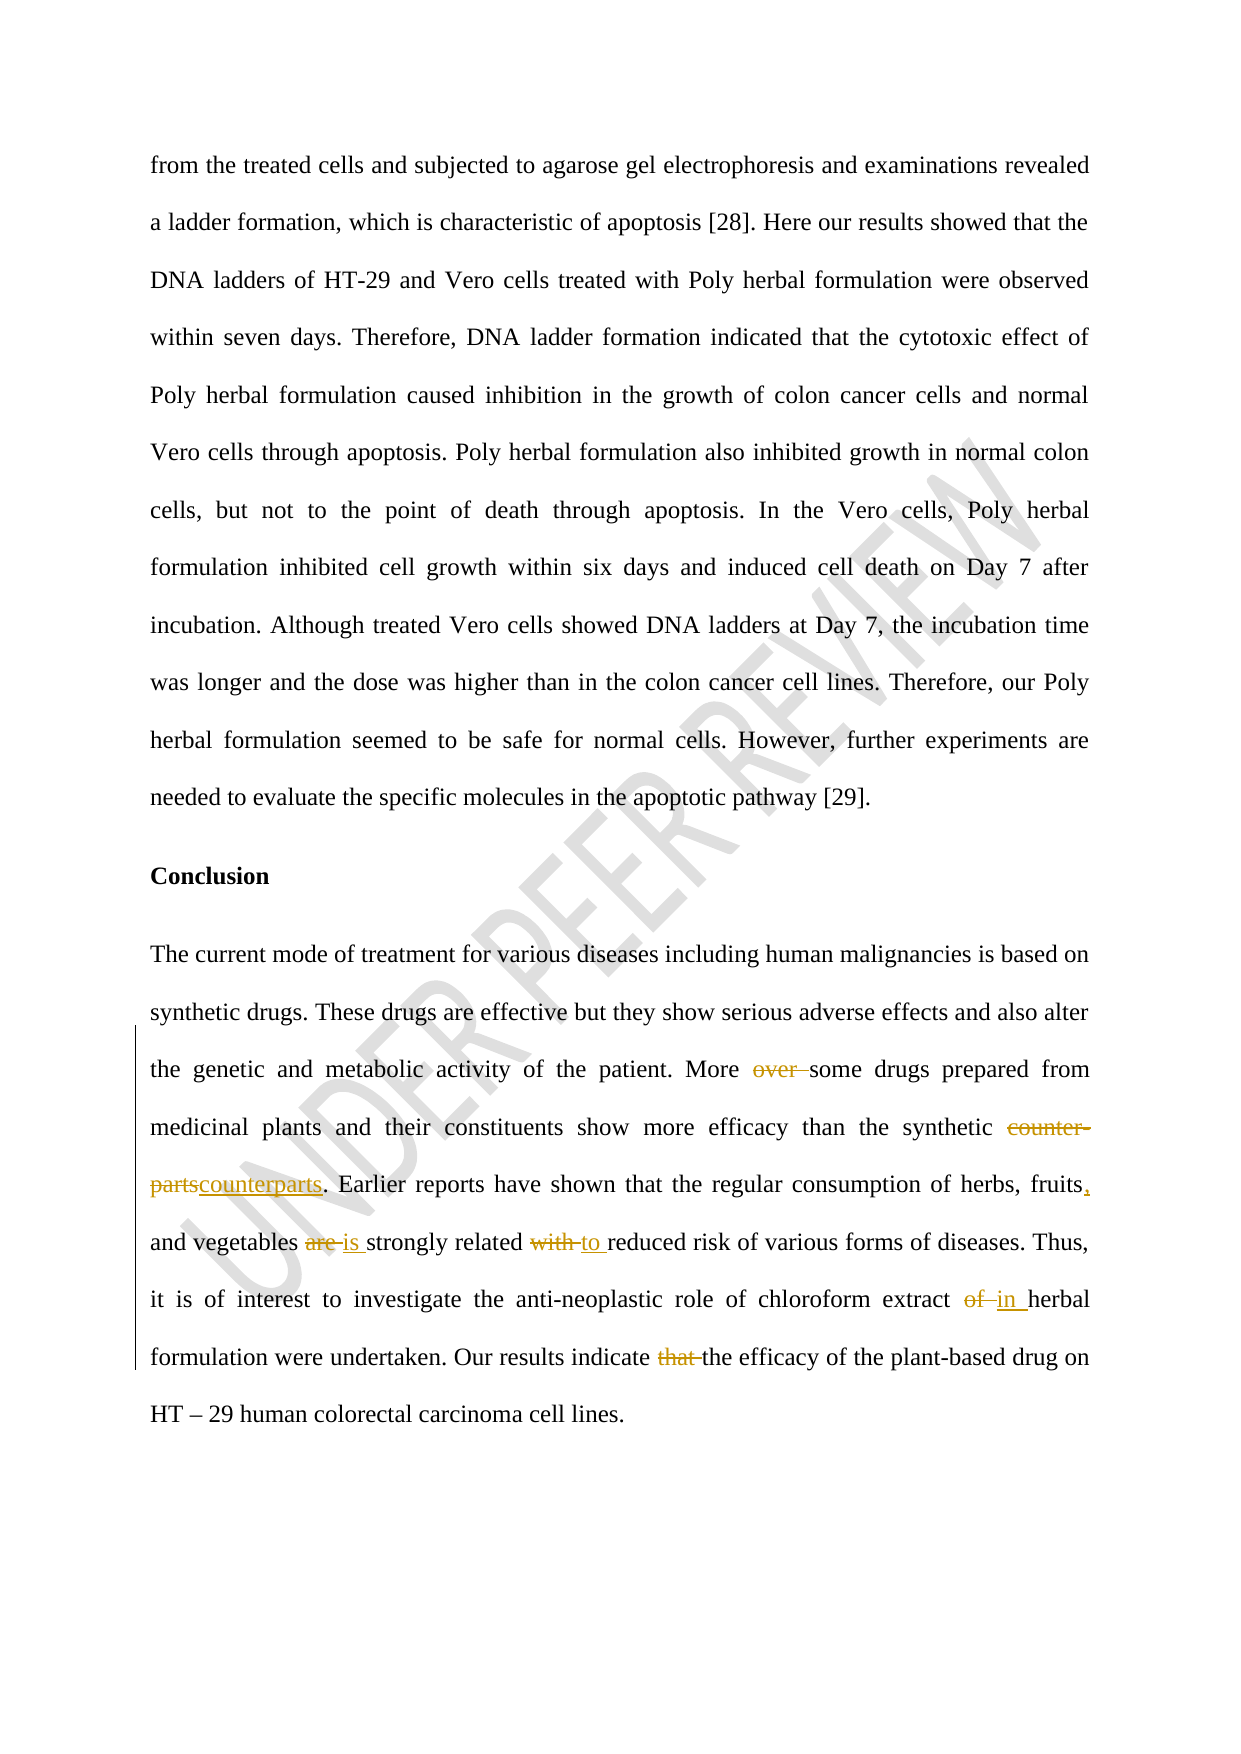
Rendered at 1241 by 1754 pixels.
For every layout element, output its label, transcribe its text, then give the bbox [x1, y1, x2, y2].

text The current mode of treatment for various diseases including human malignancies is based on synthetic drugs. These drugs are effective but they show serious adverse effects and also alter the genetic and metabolic activity of the patient. More some drugs prepared from medicinal plants and their constituents show more efficacy than the synthetic . Earlier reports have shown that the regular consumption of herbs, fruits and vegetables strongly related reduced risk of various forms of diseases. Thus, it is of interest to investigate the anti-neoplastic role of chloroform extract herbal formulation were undertaken. Our results indicate the efficacy of the plant-based drug on HT – 29 human colorectal carcinoma cell lines. [150, 939, 1090, 1428]
text Conclusion [150, 861, 1090, 889]
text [150, 150, 1090, 811]
